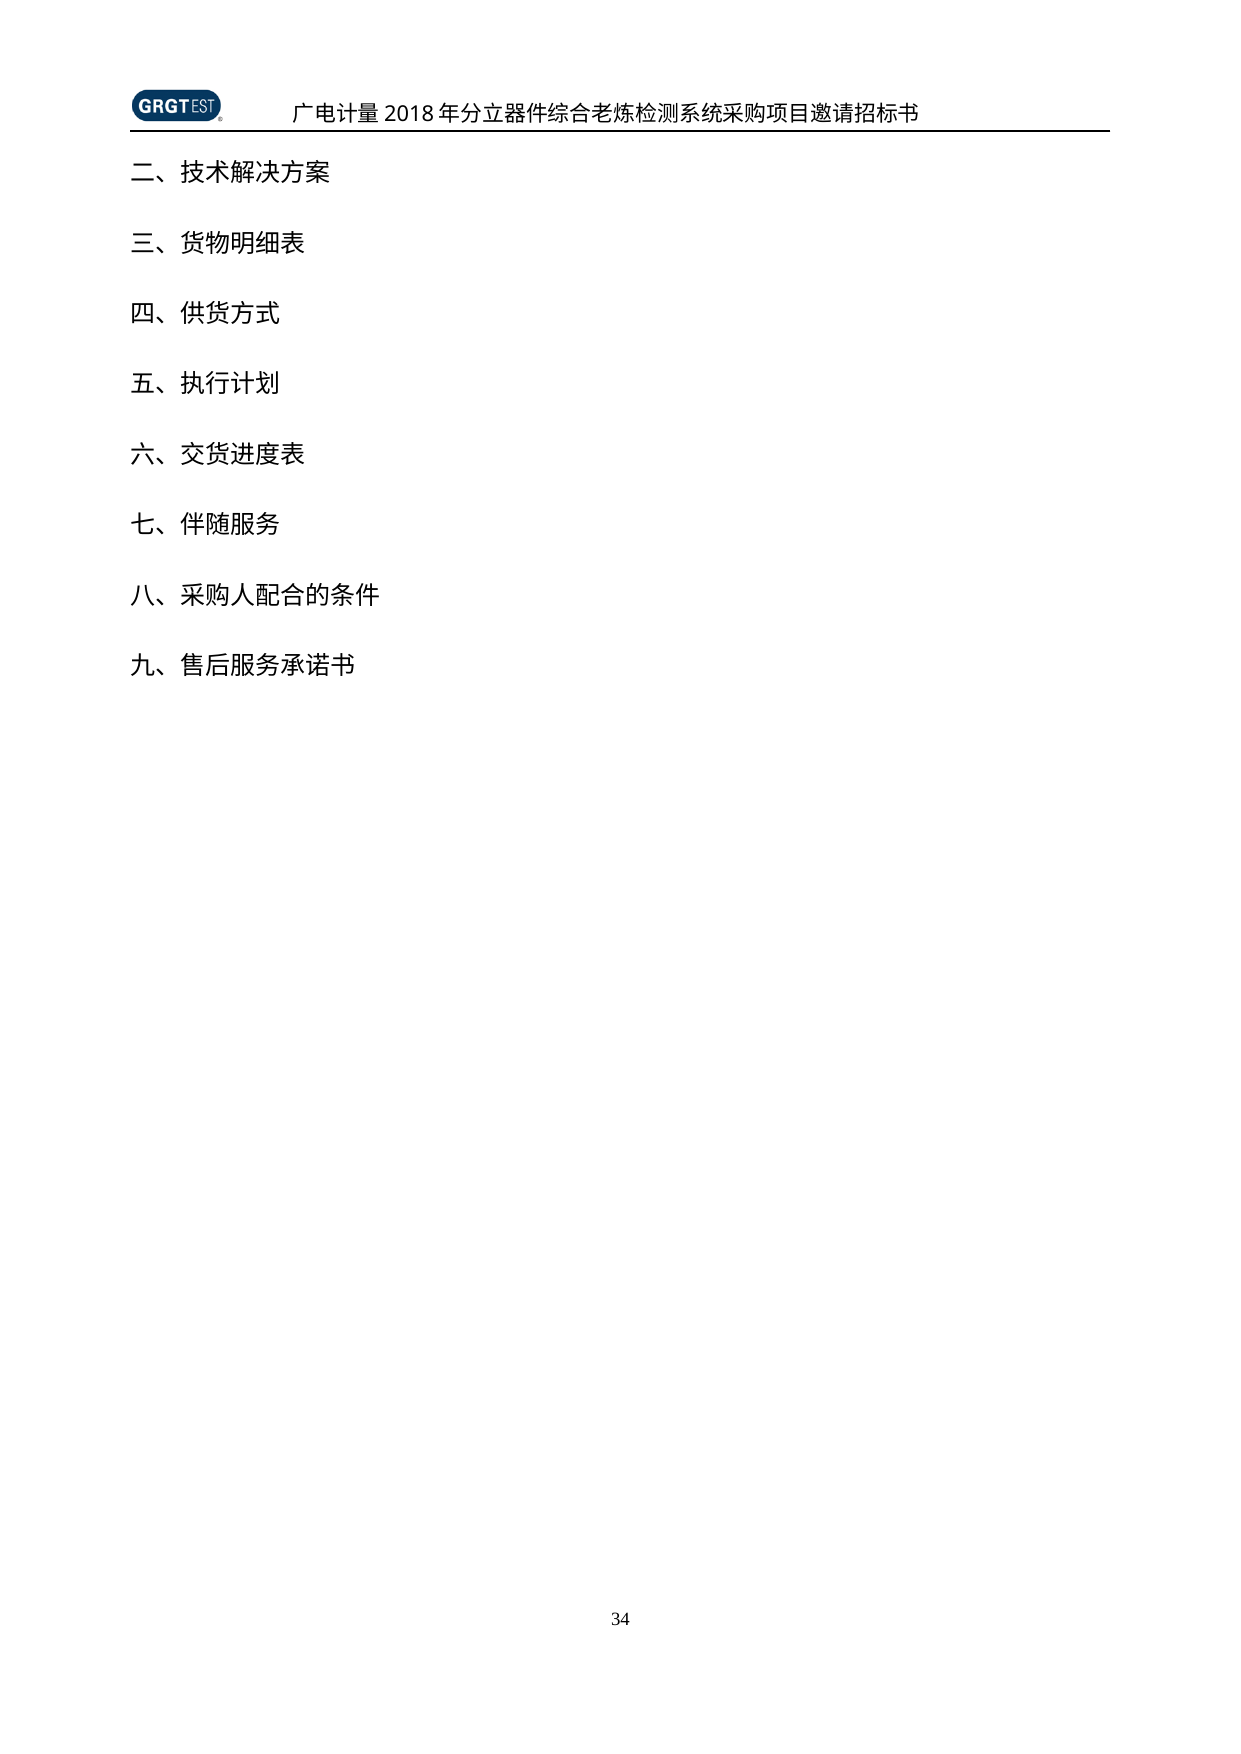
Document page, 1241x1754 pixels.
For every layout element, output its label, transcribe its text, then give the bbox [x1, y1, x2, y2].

picture [129, 88, 224, 122]
text 四、供货方式 [130, 279, 1110, 344]
text 九、售后服务承诺书 [130, 631, 1110, 696]
text 三、货物明细表 [130, 209, 1110, 274]
text 七、伴随服务 [130, 490, 1110, 555]
text 五、执行计划 [130, 349, 1110, 414]
text 八、采购人配合的条件 [130, 561, 1110, 626]
text 六、交货进度表 [130, 420, 1110, 485]
text 二、技术解决方案 [130, 138, 1110, 203]
